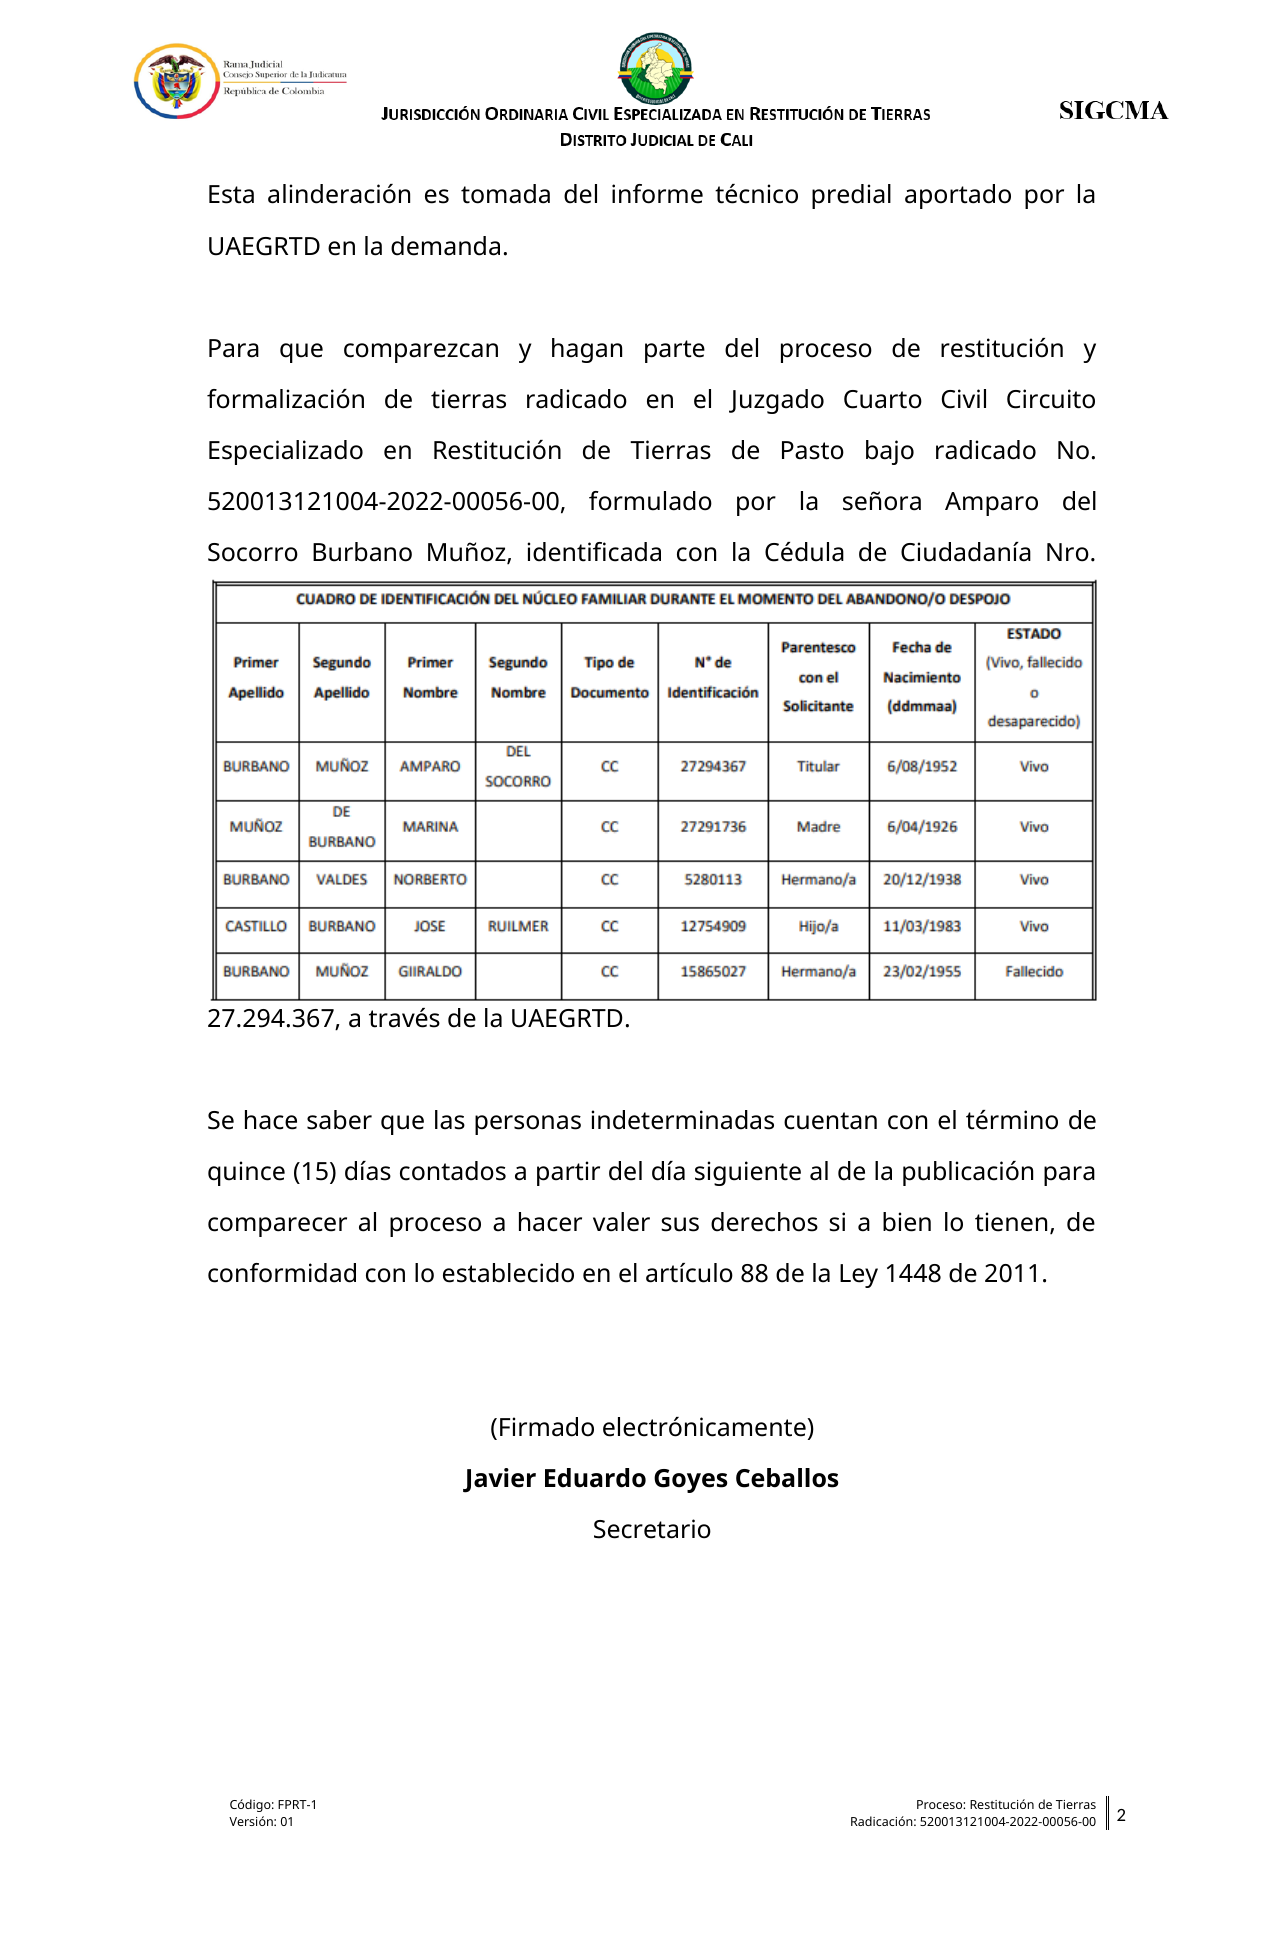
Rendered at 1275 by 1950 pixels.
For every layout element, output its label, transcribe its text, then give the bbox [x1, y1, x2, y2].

picture [205, 578, 1098, 1001]
text Javier Eduardo Goyes Ceballos [207, 1460, 1098, 1494]
text (Firmado electrónicamente) [207, 1409, 1098, 1443]
text Para que comparezcan y hagan parte del proceso de restitución y formalización de tierras radicado en el Juzgado Cuarto Civil Circuito Especializado en Restitución de Tierras de Pasto bajo radicado No. 520013121004-2022-00056-00, formulado por la señora Amparo del Socorro Burbano Muñoz, identificada con la Cédula de Ciudadanía Nro. 27.294.367, a través de la UAEGRTD. [207, 1001, 1098, 1035]
text Se hace saber que las personas indeterminadas cuentan con el término de quince (15) días contados a partir del día siguiente al de la publicación para comparecer al proceso a hacer valer sus derechos si a bien lo tienen, de conformidad con lo establecido en el artículo 88 de la Ley 1448 de 2011. [207, 1103, 1098, 1290]
text Esta alinderación es tomada del informe técnico predial aportado por la UAEGRTD en la demanda. [207, 177, 1098, 262]
picture [132, 22, 1172, 159]
text Secretario [207, 1511, 1098, 1545]
text Para que comparezcan y hagan parte del proceso de restitución y formalización de tierras radicado en el Juzgado Cuarto Civil Circuito Especializado en Restitución de Tierras de Pasto bajo radicado No. 520013121004-2022-00056-00, formulado por la señora Amparo del Socorro Burbano Muñoz, identificada con la Cédula de Ciudadanía Nro. 27.294.367, a través de la UAEGRTD. [207, 330, 1098, 578]
